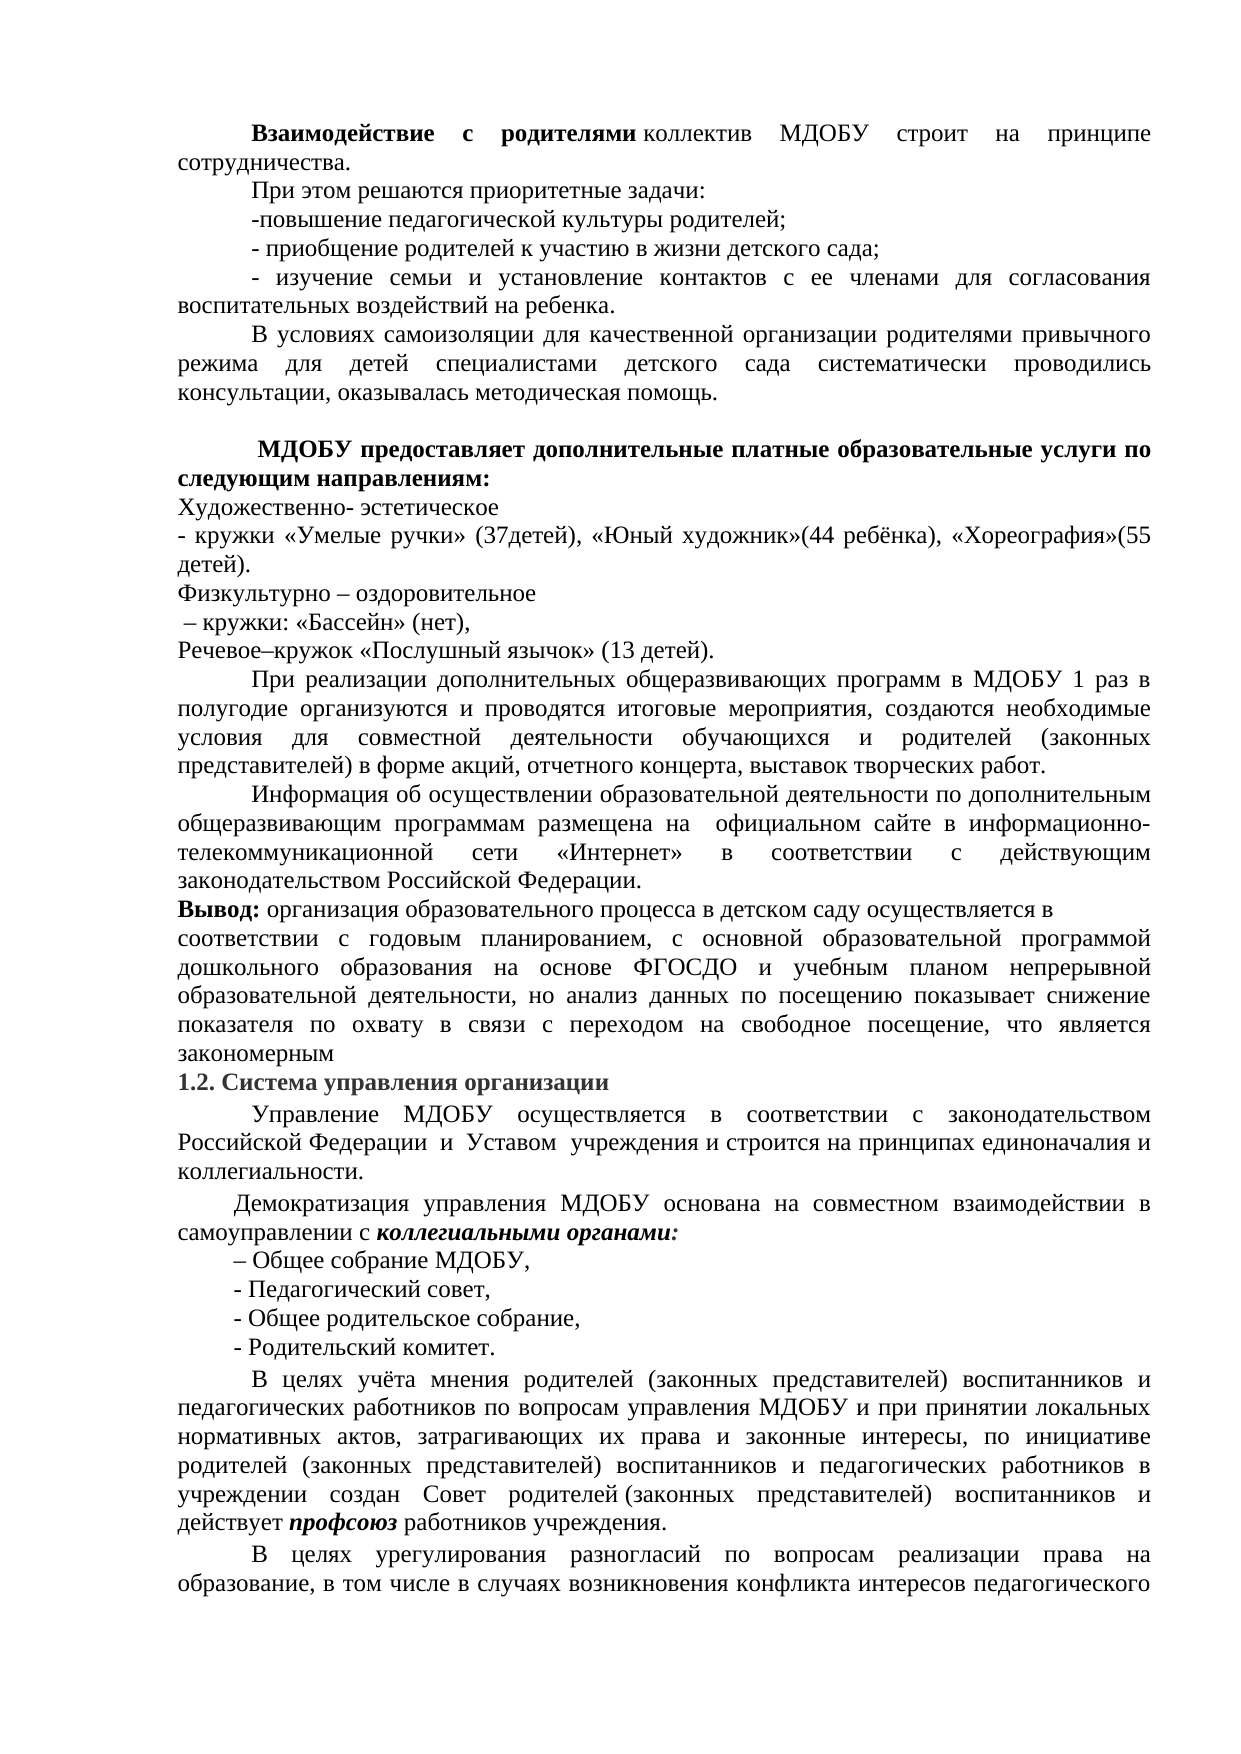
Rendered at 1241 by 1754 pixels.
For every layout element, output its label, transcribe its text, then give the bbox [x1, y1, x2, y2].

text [177, 1539, 1152, 1597]
text Речевое–кружок «Послушный язычок» (13 детей). [177, 636, 1152, 664]
text При этом решаются приоритетные задачи: [177, 176, 1152, 204]
text В условиях самоизоляции для качественной организации родителями привычного режима для детей специалистами детского сада систематически проводились консультации, оказывалась методическая помощь. [177, 319, 1152, 406]
text Художественно- эстетическое [177, 492, 1152, 521]
text Информация об осуществлении образовательной деятельности по дополнительным общеразвивающим программам размещена на официальном сайте в информационно-телекоммуникационной сети «Интернет» в соответствии с действующим законодательством Российской Федерации. [177, 779, 1152, 894]
text В целях учёта мнения родителей (законных представителей) воспитанников и педагогических работников по вопросам управления МДОБУ и при принятии локальных нормативных актов, затрагивающих их права и законные интересы, по инициативе родителей (законных представителей) воспитанников и педагогических работников в учреждении создан Совет родителей (законных представителей) воспитанников и действует профсоюз работников учреждения. [177, 1364, 1152, 1536]
text – Общее собрание МДОБУ, [177, 1246, 1152, 1274]
text - изучение семьи и установление контактов с ее членами для согласования воспитательных воздействий на ребенка. [177, 262, 1152, 319]
text Вывод: организация образовательного процесса в детском саду осуществляется в [177, 894, 1152, 923]
text Демократизация управления МДОБУ основана на совместном взаимодействии в самоуправлении с коллегиальными органами: [177, 1188, 1152, 1246]
text - Родительский комитет. [177, 1332, 1152, 1361]
text 1.2. Система управления организации [177, 1067, 1152, 1096]
text - приобщение родителей к участию в жизни детского сада; [177, 233, 1152, 262]
text При реализации дополнительных общеразвивающих программ в МДОБУ 1 раз в полугодие организуются и проводятся итоговые мероприятия, создаются необходимые условия для совместной деятельности обучающихся и родителей (законных представителей) в форме акций, отчетного концерта, выставок творческих работ. [177, 664, 1152, 779]
text МДОБУ предоставляет дополнительные платные образовательные услуги по следующим направлениям: [177, 434, 1152, 492]
text Управление МДОБУ осуществляется в соответствии с законодательством Российской Федерации и Уставом учреждения и строится на принципах единоначалия и коллегиальности. [177, 1099, 1152, 1185]
text – кружки: «Бассейн» (нет), [177, 607, 1152, 636]
text Физкультурно – оздоровительное [177, 578, 1152, 607]
text - Педагогический совет, [177, 1274, 1152, 1303]
text -повышение педагогической культуры родителей; [177, 204, 1152, 233]
text - кружки «Умелые ручки» (37детей), «Юный художник»(44 ребёнка), «Хореография»(55 детей). [177, 521, 1152, 578]
text соответствии с годовым планированием, с основной образовательной программой дошкольного образования на основе ФГОСДО и учебным планом непрерывной образовательной деятельности, но анализ данных по посещению показывает снижение показателя по охвату в связи с переходом на свободное посещение, что является закономерным [177, 923, 1152, 1067]
text - Общее родительское собрание, [177, 1303, 1152, 1332]
text Взаимодействие с родителями коллектив МДОБУ строит на принципе сотрудничества. [177, 118, 1152, 176]
